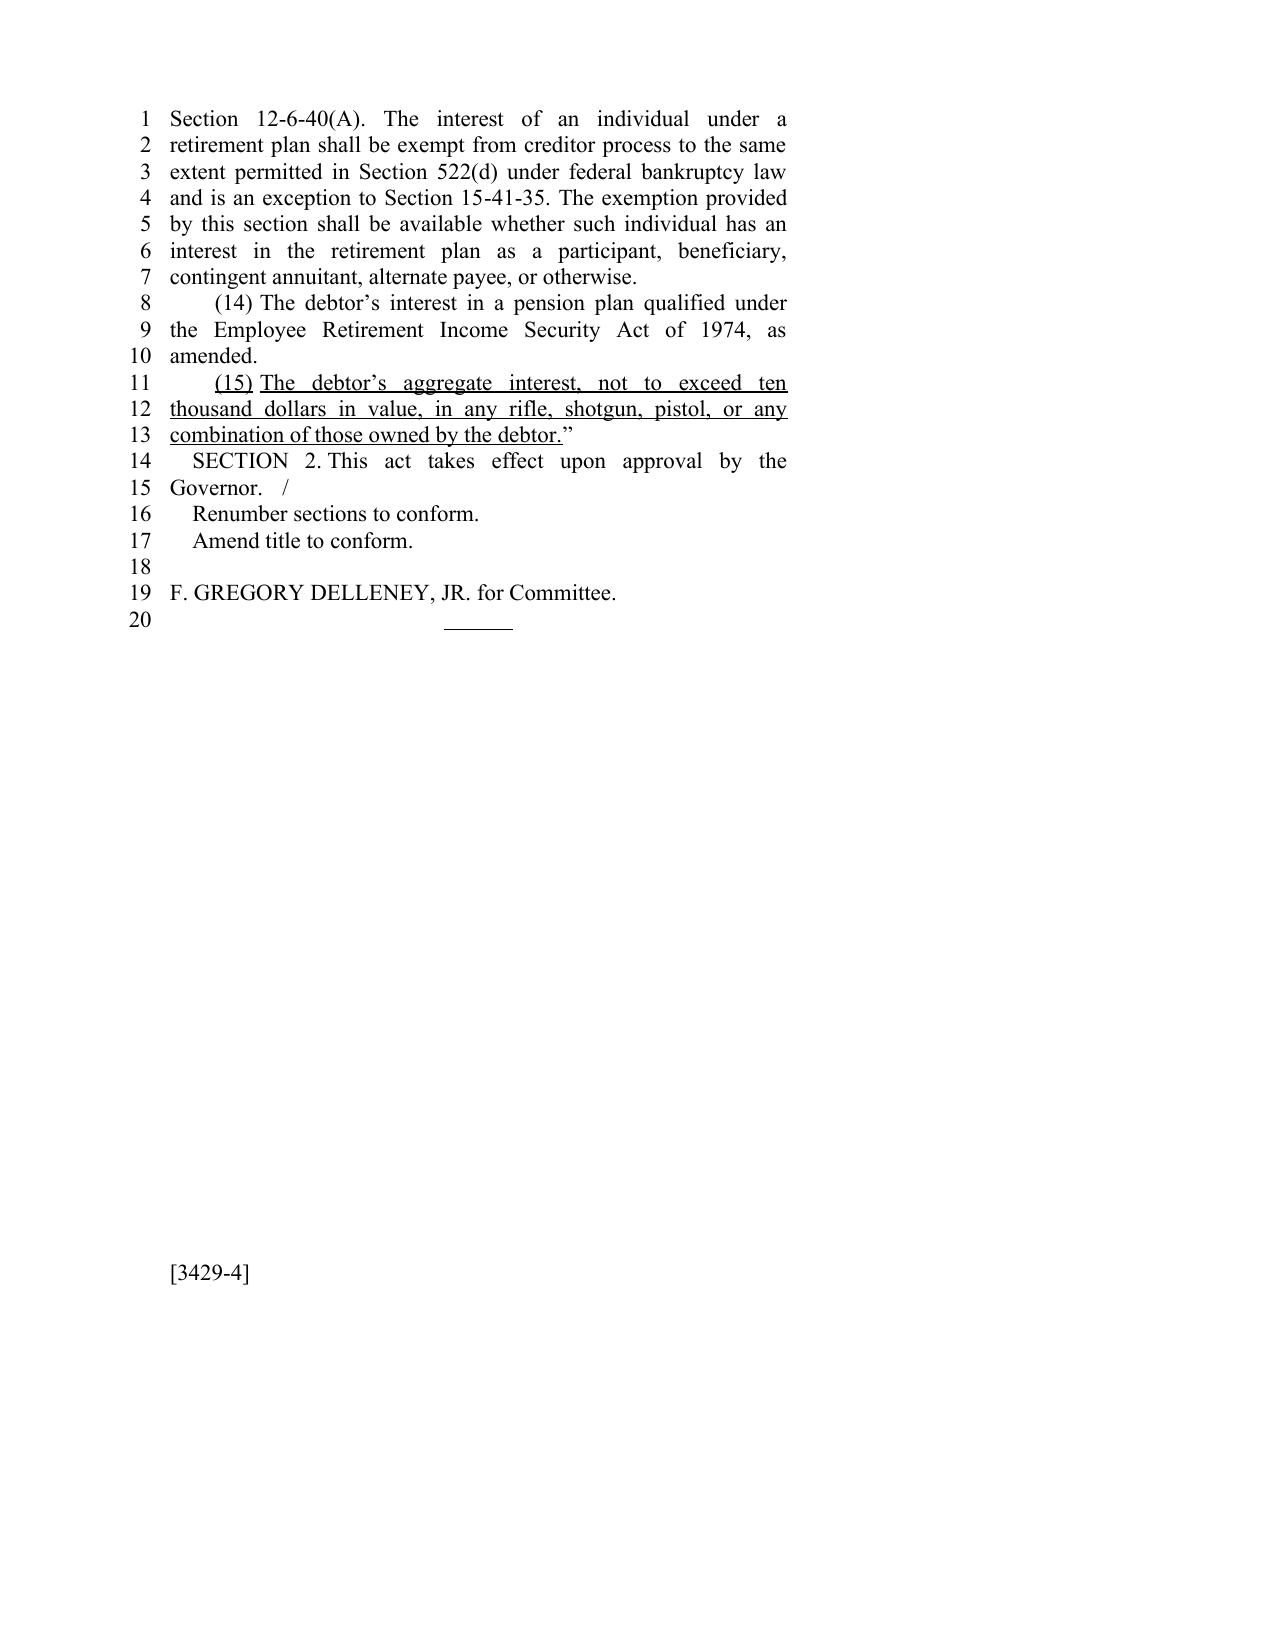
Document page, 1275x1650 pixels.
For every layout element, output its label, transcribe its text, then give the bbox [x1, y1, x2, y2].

text (15) The debtor’s aggregate interest, not to exceed ten thousand dollars in value, in any rifle, shotgun, pistol, or any combination of those owned by the debtor.” [169, 368, 787, 418]
text F. GREGORY DELLENEY, JR. for Committee. [169, 579, 787, 606]
text SECTION 2. This act takes effect upon approval by the Governor. / [169, 448, 787, 500]
text (15) The debtor’s aggregate interest, not to exceed ten thousand dollars in value, in any rifle, shotgun, pistol, or any combination of those owned by the debtor.” [169, 419, 787, 448]
text Renumber sections to conform. [169, 500, 787, 527]
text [169, 105, 787, 289]
text Amend title to conform. [169, 527, 787, 553]
text (14) The debtor’s interest in a pension plan qualified under the Employee Retirement Income Security Act of 1974, as amended. [169, 289, 787, 368]
